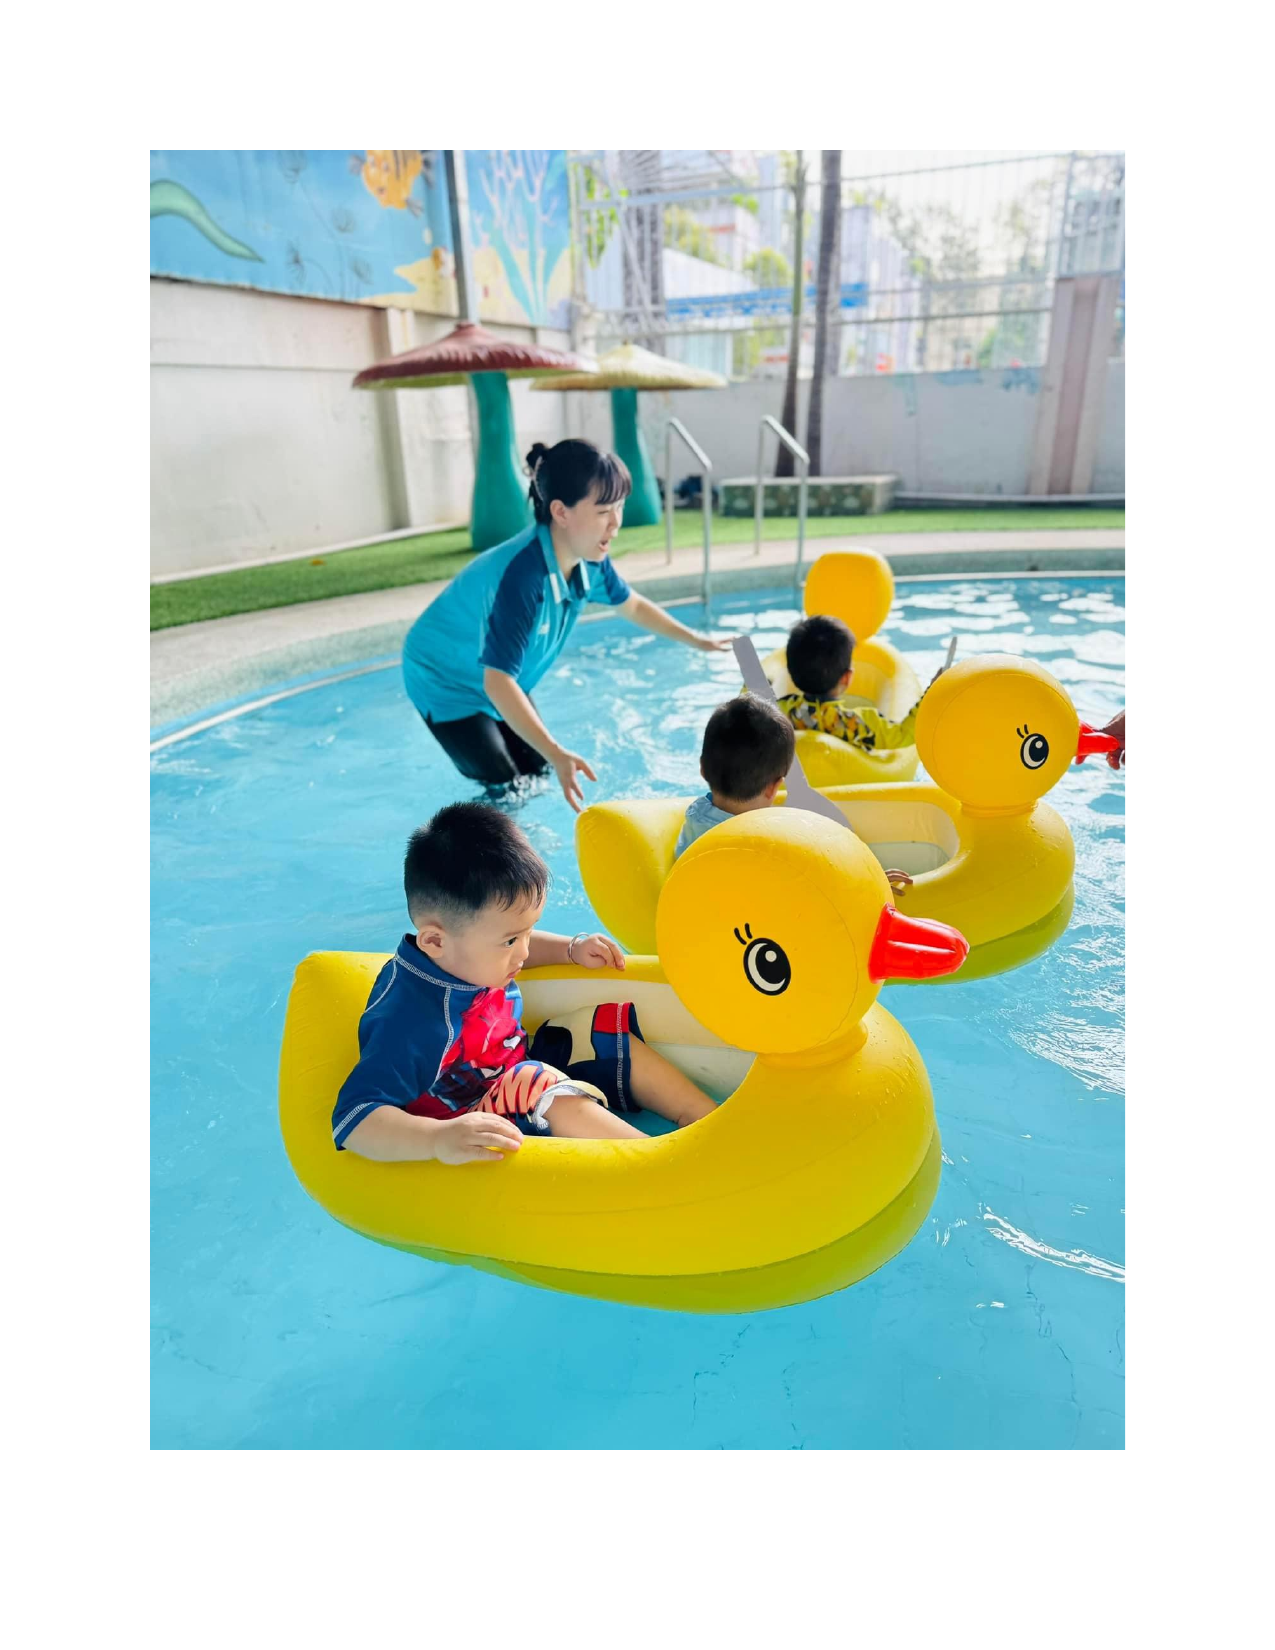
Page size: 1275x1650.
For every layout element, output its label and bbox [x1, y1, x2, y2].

picture [150, 150, 1125, 1450]
